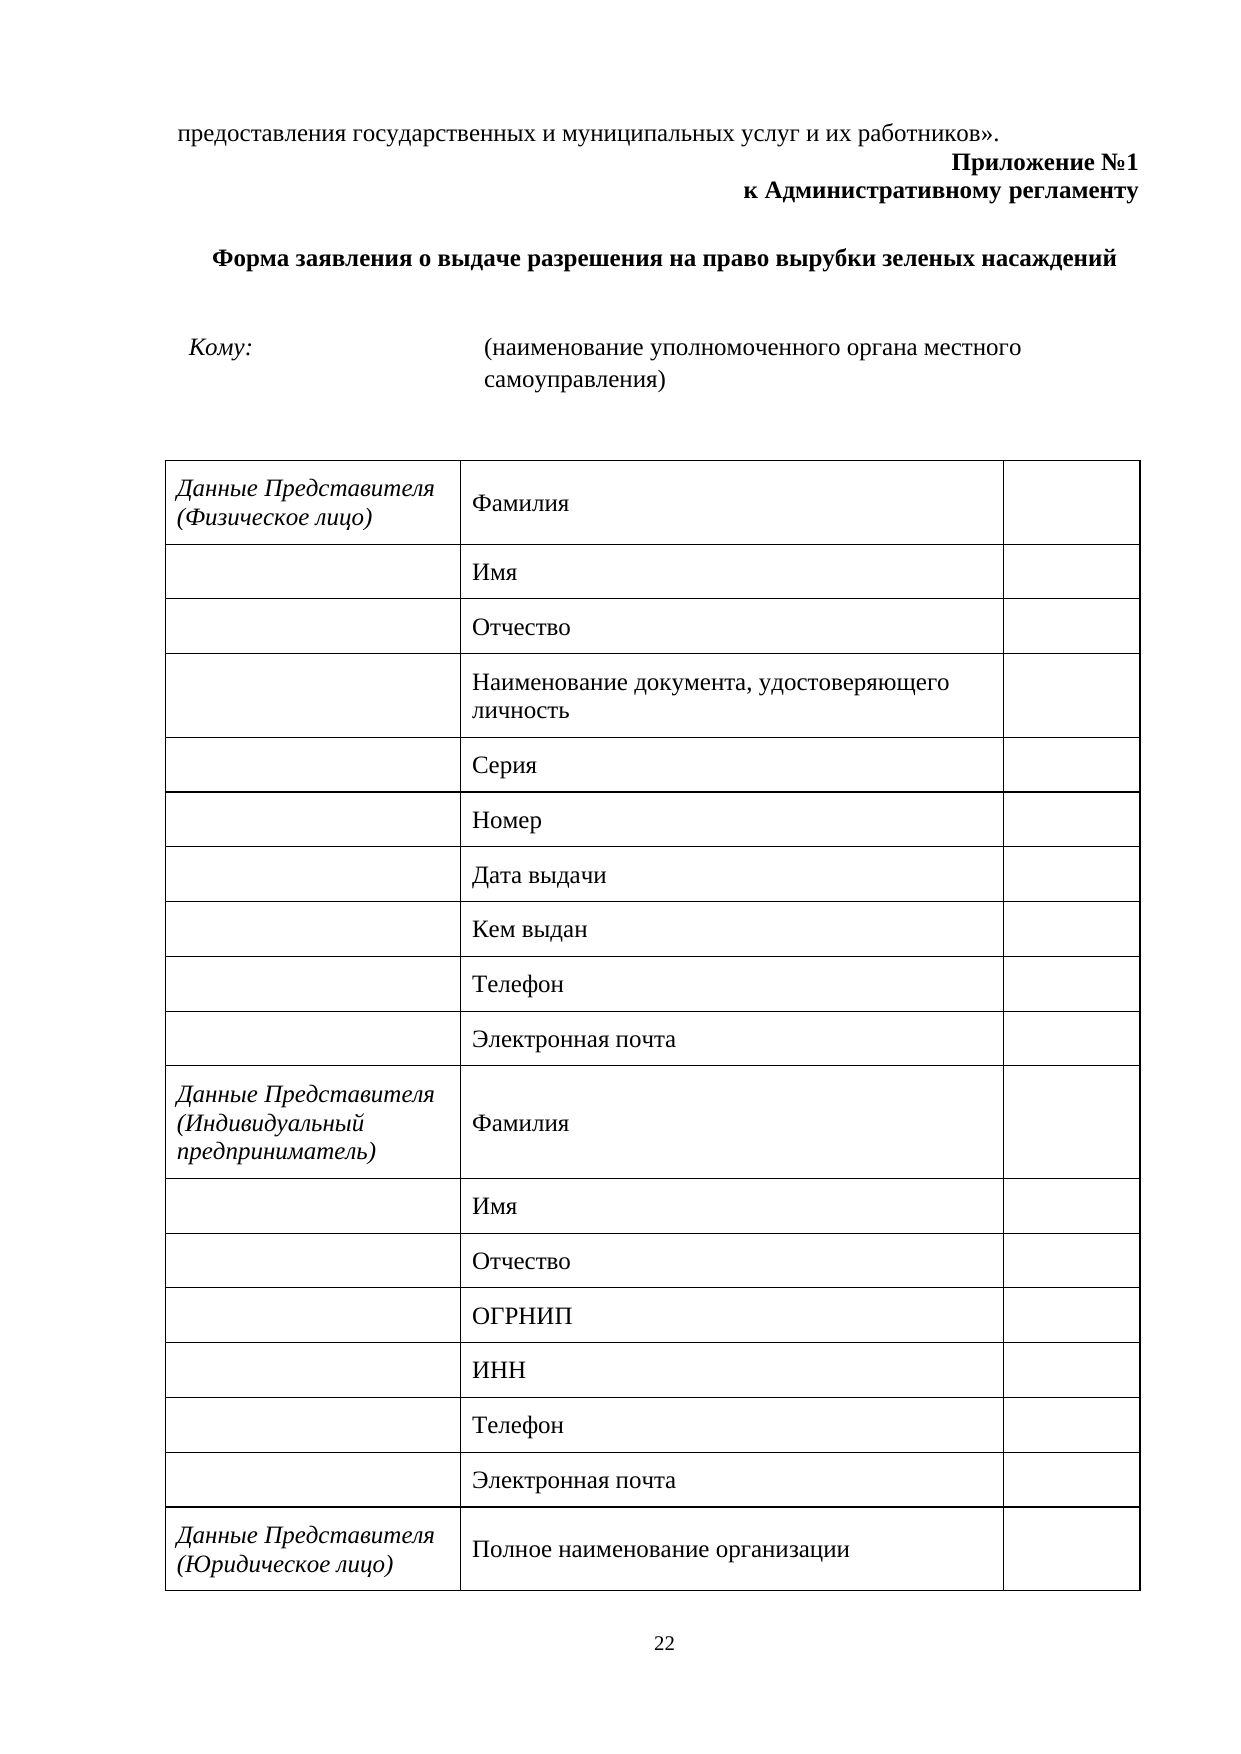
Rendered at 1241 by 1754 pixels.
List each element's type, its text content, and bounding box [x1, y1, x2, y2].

table_cell [1004, 957, 1139, 1011]
table_cell [1004, 902, 1139, 956]
table_cell [1004, 1288, 1139, 1342]
table_header Данные Представителя (Физическое лицо) [166, 461, 460, 543]
table_cell [166, 847, 460, 901]
table_cell [1004, 738, 1139, 791]
table_cell [1004, 1508, 1139, 1590]
table_cell [1004, 1012, 1139, 1065]
table_cell [166, 1179, 460, 1232]
table_cell Имя [461, 545, 1003, 598]
table_cell [166, 1012, 460, 1065]
table_cell Имя [461, 1179, 1003, 1232]
table_cell [1004, 599, 1139, 653]
table_cell Кем выдан [461, 902, 1003, 956]
text Форма заявления о выдаче разрешения на право вырубки зеленых насаждений [177, 243, 1152, 272]
text к Административному регламенту [177, 176, 1138, 204]
table_header (наименование уполномоченного органа местного самоуправления) [473, 319, 1192, 410]
table_cell [1004, 1453, 1139, 1506]
text Приложение №1 [177, 147, 1138, 176]
table_cell [166, 654, 460, 737]
table_header Фамилия [461, 461, 1003, 543]
table_cell [166, 1288, 460, 1342]
table_cell [166, 1453, 460, 1506]
table_cell Фамилия [461, 1066, 1003, 1178]
table_cell Полное наименование организации [461, 1508, 1003, 1590]
table_header Кому: [177, 319, 473, 410]
table_cell Электронная почта [461, 1453, 1003, 1506]
table_cell [166, 738, 460, 791]
table_cell Отчество [461, 599, 1003, 653]
table_cell [1004, 1398, 1139, 1452]
table_cell [166, 1343, 460, 1397]
table_cell Номер [461, 793, 1003, 846]
table_cell [1004, 1343, 1139, 1397]
table_cell Электронная почта [461, 1012, 1003, 1065]
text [177, 118, 1151, 147]
table_cell Данные Представителя (Юридическое лицо) [166, 1508, 460, 1590]
table_cell [166, 599, 460, 653]
table_cell Серия [461, 738, 1003, 791]
table_cell [1004, 1066, 1139, 1178]
table_cell Наименование документа, удостоверяющего личность [461, 654, 1003, 737]
table_cell [1004, 1179, 1139, 1232]
table_cell [166, 1398, 460, 1452]
table_cell Телефон [461, 1398, 1003, 1452]
table_cell [166, 1234, 460, 1287]
table_cell [166, 902, 460, 956]
table_cell [166, 545, 460, 598]
table_cell Телефон [461, 957, 1003, 1011]
table_cell [1004, 1234, 1139, 1287]
table_cell [166, 957, 460, 1011]
table_cell ОГРНИП [461, 1288, 1003, 1342]
table_cell ИНН [461, 1343, 1003, 1397]
table_cell Данные Представителя (Индивидуальный предприниматель) [166, 1066, 460, 1178]
table_header [1004, 461, 1139, 543]
table_cell [1004, 545, 1139, 598]
table_cell Отчество [461, 1234, 1003, 1287]
table_cell [1004, 847, 1139, 901]
table_cell [1004, 793, 1139, 846]
table_cell [166, 793, 460, 846]
table_cell [1004, 654, 1139, 737]
table_cell Дата выдачи [461, 847, 1003, 901]
